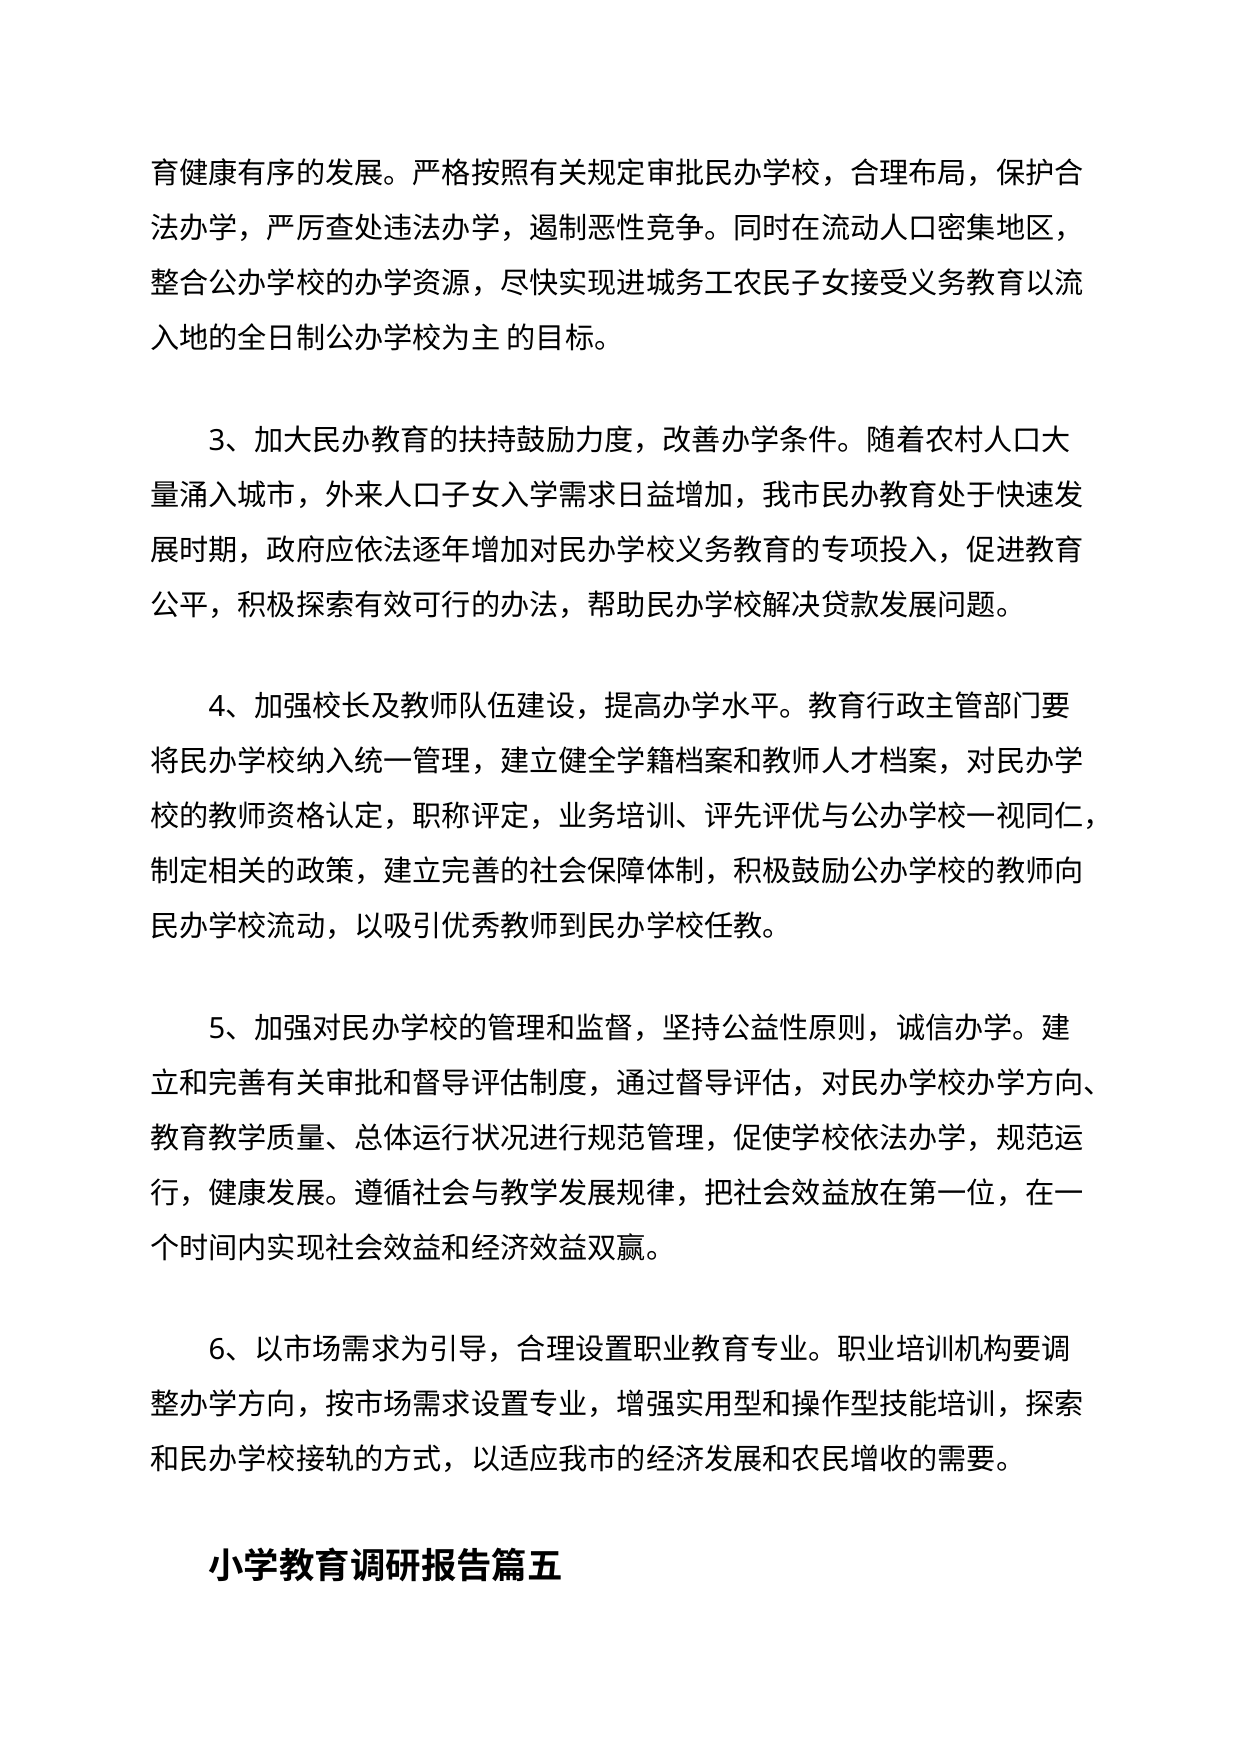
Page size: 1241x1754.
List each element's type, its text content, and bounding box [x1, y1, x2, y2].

text 4、加强校长及教师队伍建设，提高办学水平。教育行政主管部门要将民办学校纳入统一管理，建立健全学籍档案和教师人才档案，对民办学校的教师资格认定，职称评定，业务培训、评先评优与公办学校一视同仁，制定相关的政策，建立完善的社会保障体制，积极鼓励公办学校的教师向民办学校流动，以吸引优秀教师到民办学校任教。 [150, 683, 1090, 945]
text 3、加大民办教育的扶持鼓励力度，改善办学条件。随着农村人口大量涌入城市，外来人口子女入学需求日益增加，我市民办教育处于快速发展时期，政府应依法逐年增加对民办学校义务教育的专项投入，促进教育公平，积极探索有效可行的办法，帮助民办学校解决贷款发展问题。 [150, 416, 1090, 623]
text 小学教育调研报告篇五 [150, 1538, 1090, 1589]
text 6、以市场需求为引导，合理设置职业教育专业。职业培训机构要调整办学方向，按市场需求设置专业，增强实用型和操作型技能培训，探索和民办学校接轨的方式，以适应我市的经济发展和农民增收的需要。 [150, 1326, 1090, 1478]
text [150, 150, 1090, 357]
text 5、加强对民办学校的管理和监督，坚持公益性原则，诚信办学。建立和完善有关审批和督导评估制度，通过督导评估，对民办学校办学方向、教育教学质量、总体运行状况进行规范管理，促使学校依法办学，规范运行，健康发展。遵循社会与教学发展规律，把社会效益放在第一位，在一个时间内实现社会效益和经济效益双赢。 [150, 1004, 1090, 1266]
